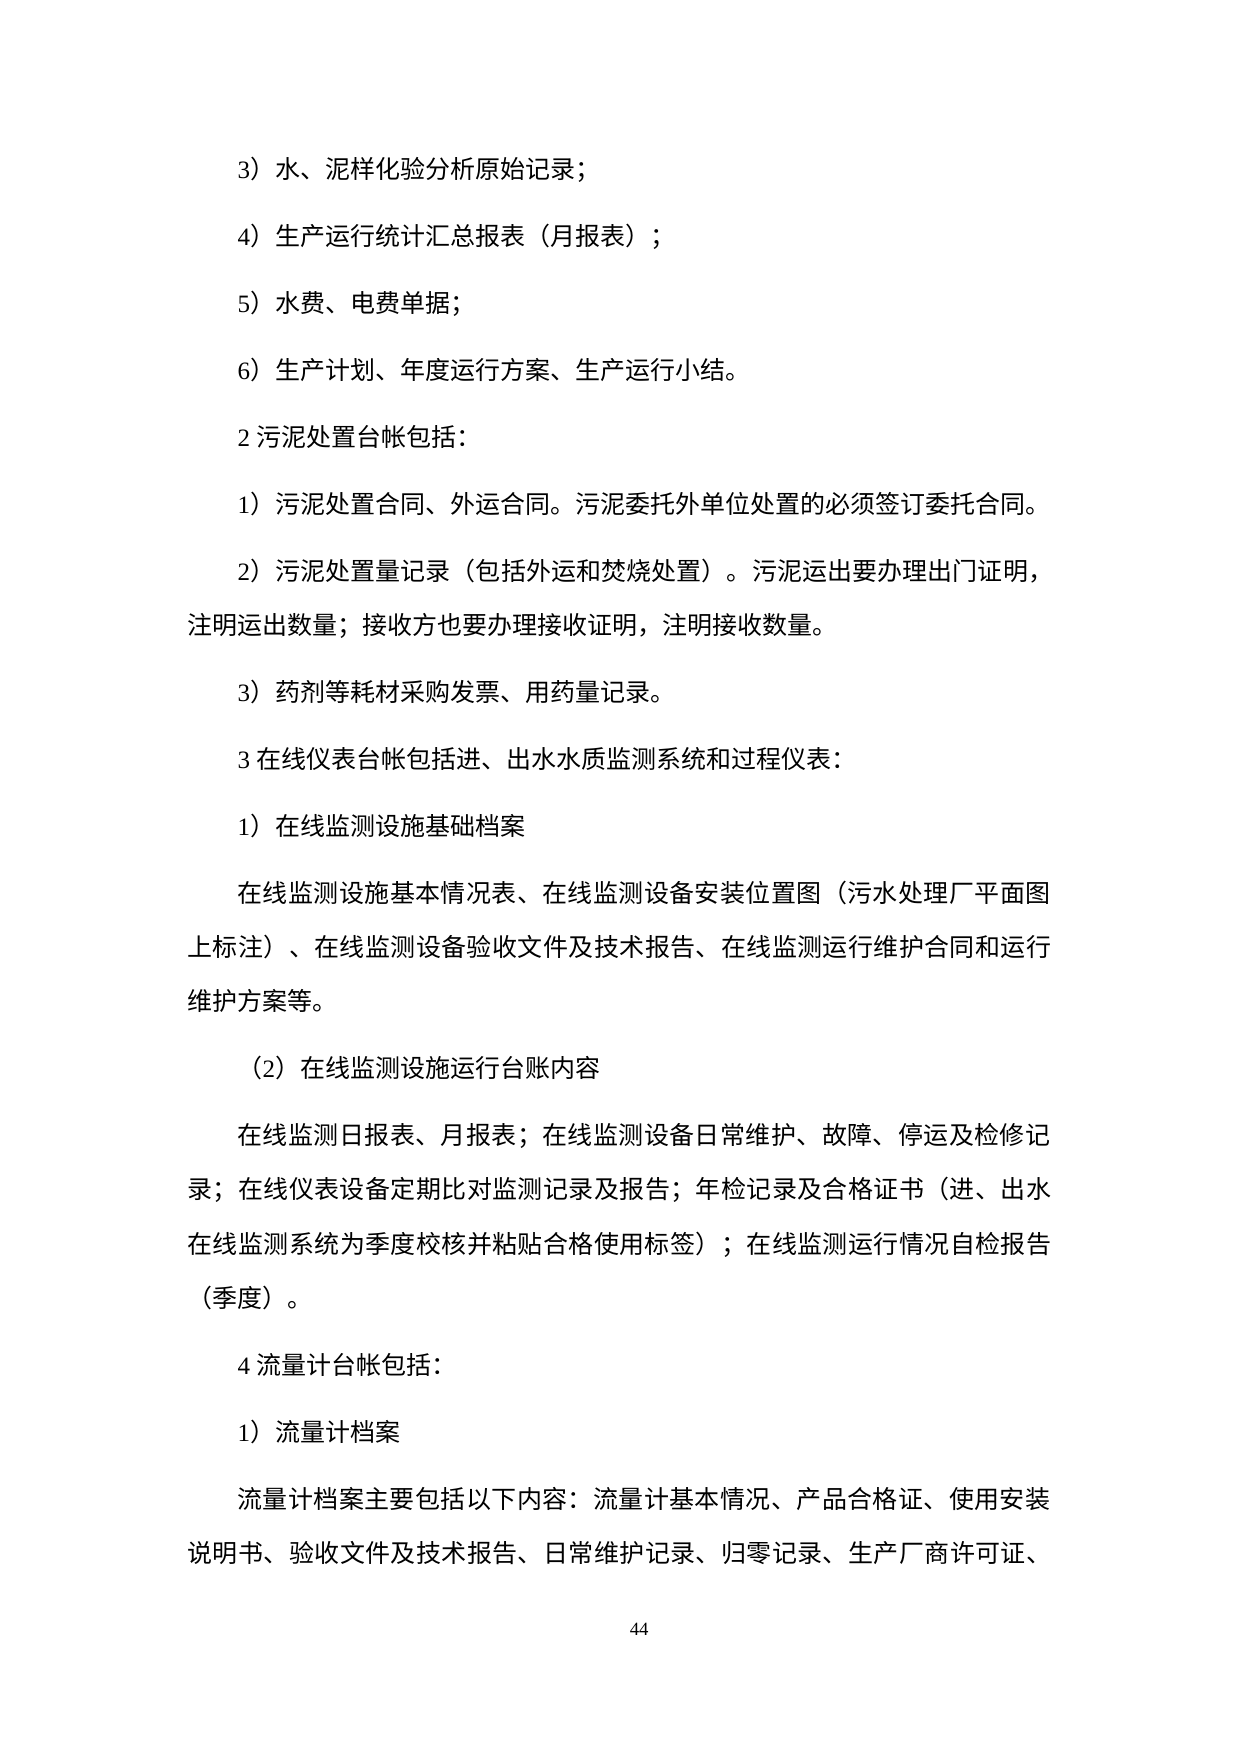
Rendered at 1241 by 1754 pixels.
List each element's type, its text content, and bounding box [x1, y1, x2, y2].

text 3 在线仪表台帐包括进、出水水质监测系统和过程仪表： [187, 739, 1053, 776]
text 3）水、泥样化验分析原始记录； [187, 150, 1053, 186]
text 1）流量计档案 [187, 1412, 1053, 1449]
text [187, 1479, 1053, 1570]
text 2）污泥处置量记录（包括外运和焚烧处置）。污泥运出要办理出门证明，注明运出数量；接收方也要办理接收证明，注明接收数量。 [187, 551, 1053, 642]
text 4 流量计台帐包括： [187, 1346, 1053, 1382]
text 1）在线监测设施基础档案 [187, 806, 1053, 842]
text 1）污泥处置合同、外运合同。污泥委托外单位处置的必须签订委托合同。 [187, 484, 1053, 521]
text 6）生产计划、年度运行方案、生产运行小结。 [187, 351, 1053, 387]
text （2）在线监测设施运行台账内容 [187, 1049, 1053, 1085]
text 3）药剂等耗材采购发票、用药量记录。 [187, 672, 1053, 709]
text 4）生产运行统计汇总报表（月报表）； [187, 217, 1053, 253]
text 在线监测日报表、月报表；在线监测设备日常维护、故障、停运及检修记录；在线仪表设备定期比对监测记录及报告；年检记录及合格证书（进、出水在线监测系统为季度校核并粘贴合格使用标签）；在线监测运行情况自检报告（季度）。 [187, 1116, 1053, 1315]
text 2 污泥处置台帐包括： [187, 417, 1053, 454]
text 在线监测设施基本情况表、在线监测设备安装位置图（污水处理厂平面图上标注）、在线监测设备验收文件及技术报告、在线监测运行维护合同和运行维护方案等。 [187, 873, 1053, 1018]
text 5）水费、电费单据； [187, 284, 1053, 320]
